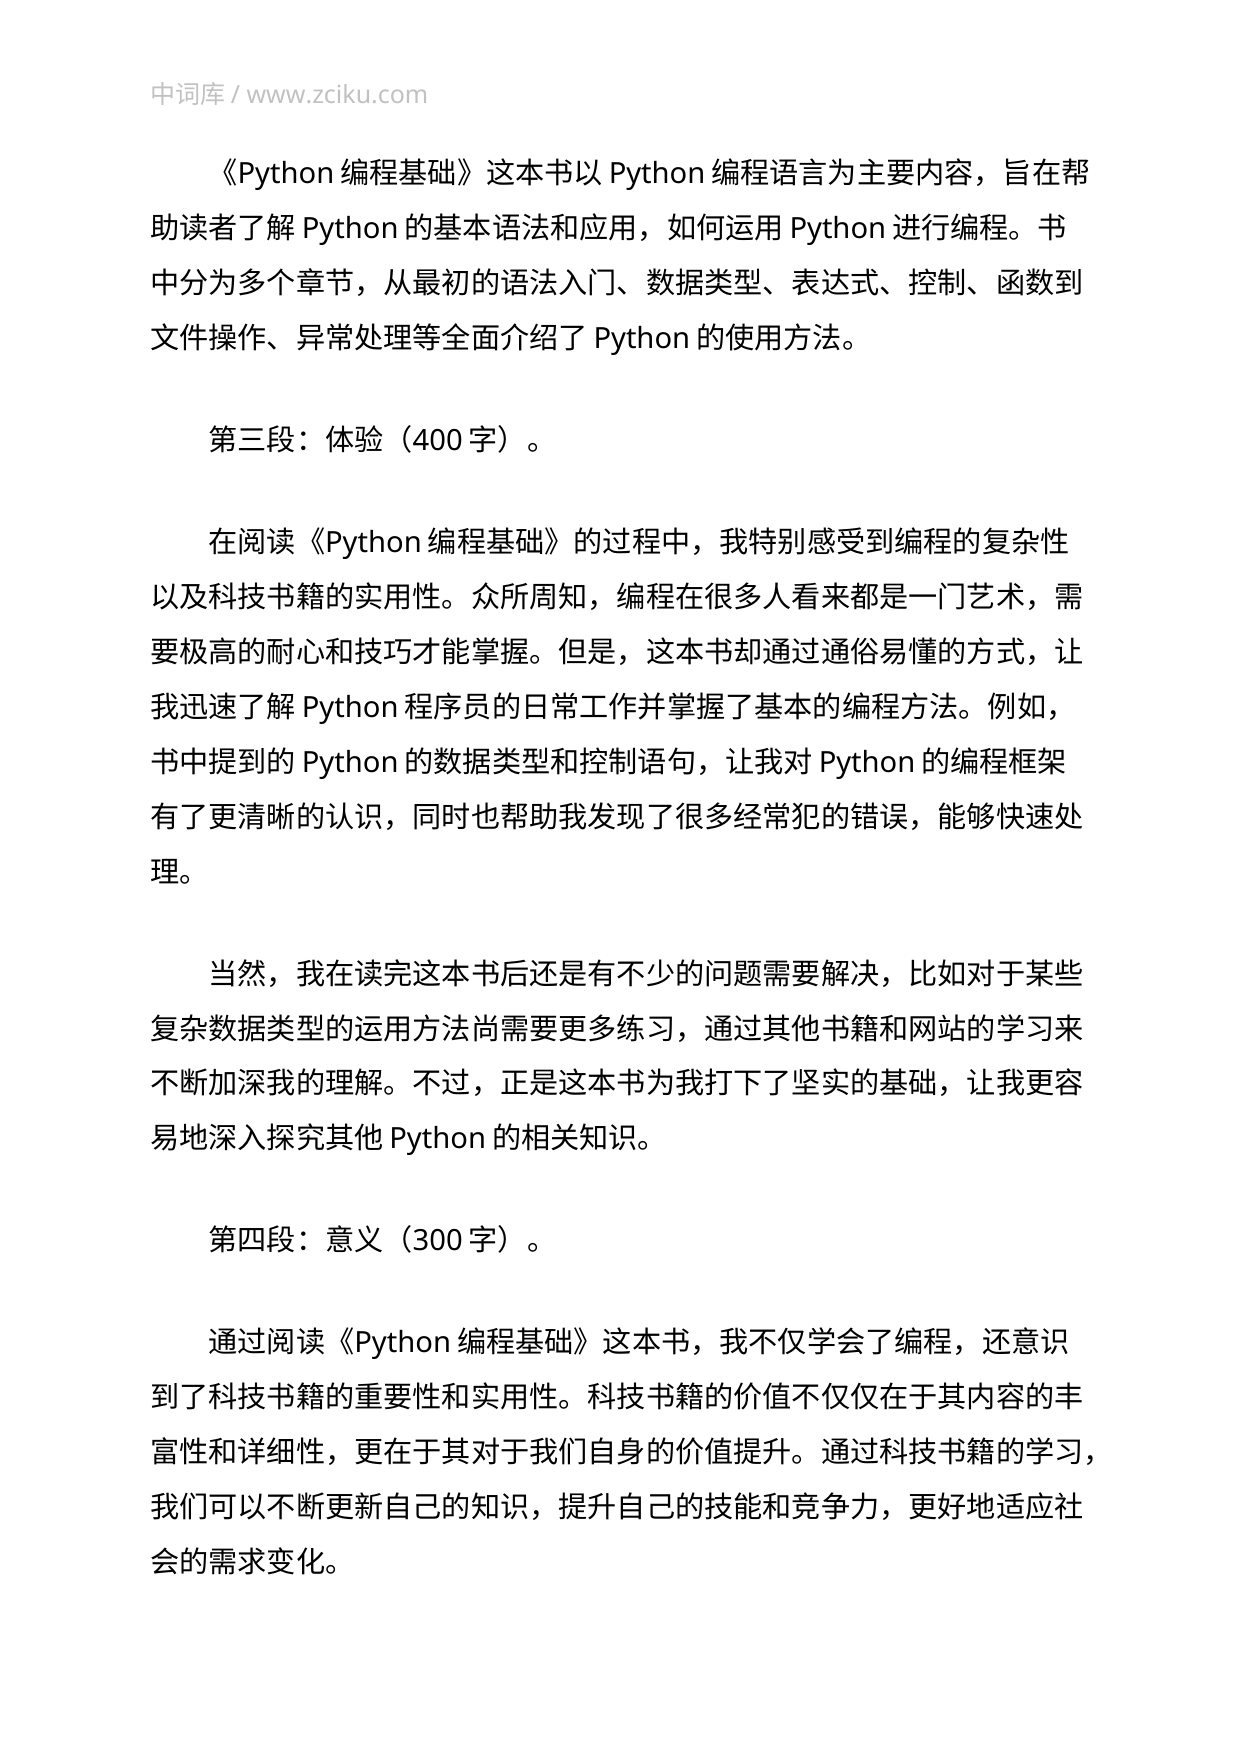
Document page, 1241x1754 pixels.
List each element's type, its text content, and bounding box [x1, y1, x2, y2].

text 在阅读《Python编程基础》的过程中，我特别感受到编程的复杂性以及科技书籍的实用性。众所周知，编程在很多人看来都是一门艺术，需要极高的耐心和技巧才能掌握。但是，这本书却通过通俗易懂的方式，让我迅速了解Python程序员的日常工作并掌握了基本的编程方法。例如，书中提到的Python的数据类型和控制语句，让我对Python的编程框架有了更清晰的认识，同时也帮助我发现了很多经常犯的错误，能够快速处理。 [150, 519, 1090, 891]
text 第三段：体验（400字）。 [150, 417, 1090, 459]
text 通过阅读《Python编程基础》这本书，我不仅学会了编程，还意识到了科技书籍的重要性和实用性。科技书籍的价值不仅仅在于其内容的丰富性和详细性，更在于其对于我们自身的价值提升。通过科技书籍的学习，我们可以不断更新自己的知识，提升自己的技能和竞争力，更好地适应社会的需求变化。 [150, 1319, 1090, 1581]
text 《Python编程基础》这本书以Python编程语言为主要内容，旨在帮助读者了解Python的基本语法和应用，如何运用Python进行编程。书中分为多个章节，从最初的语法入门、数据类型、表达式、控制、函数到文件操作、异常处理等全面介绍了Python的使用方法。 [150, 150, 1090, 357]
text 当然，我在读完这本书后还是有不少的问题需要解决，比如对于某些复杂数据类型的运用方法尚需要更多练习，通过其他书籍和网站的学习来不断加深我的理解。不过，正是这本书为我打下了坚实的基础，让我更容易地深入探究其他Python的相关知识。 [150, 950, 1090, 1157]
text 第四段：意义（300字）。 [150, 1217, 1090, 1259]
